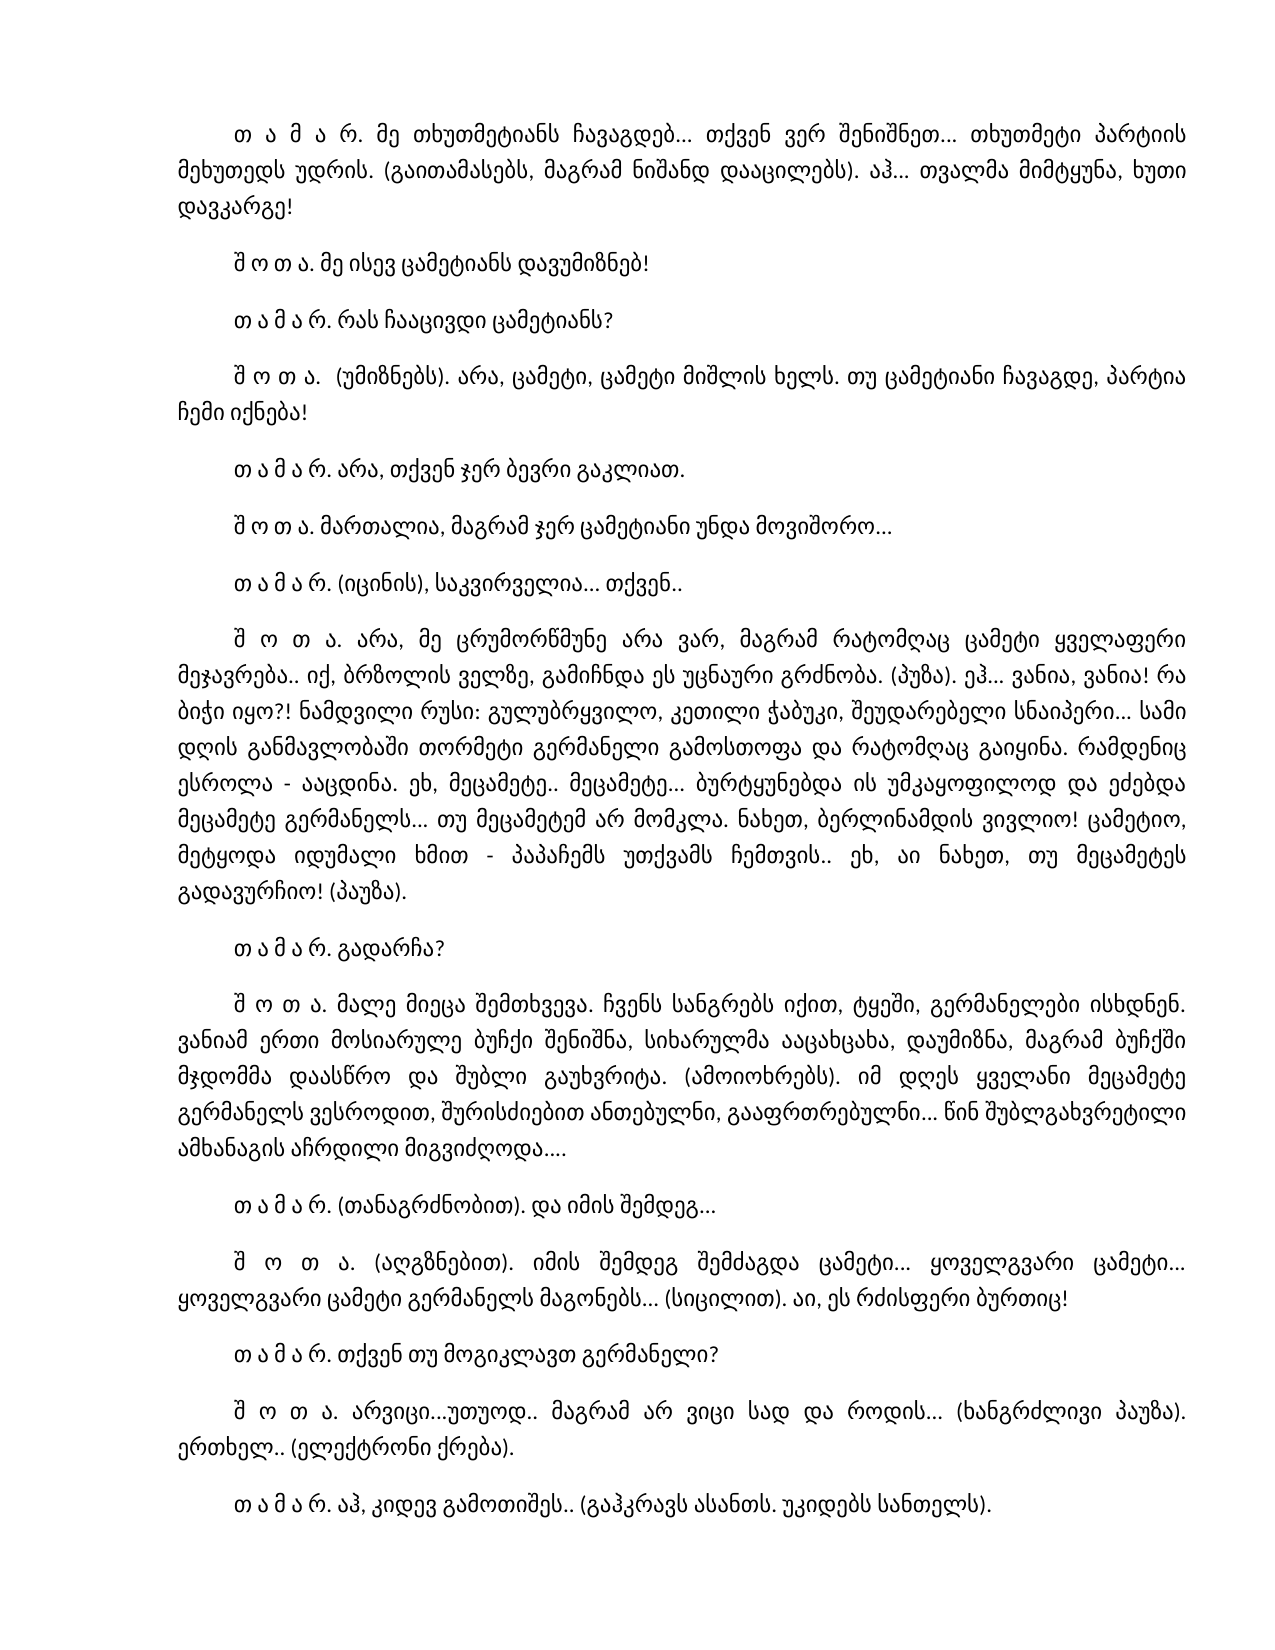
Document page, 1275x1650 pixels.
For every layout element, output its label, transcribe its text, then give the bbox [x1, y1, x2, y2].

text თ ა მ ა რ. (იცინის), საკვირველია... თქვენ.. [177, 567, 1186, 598]
text თ ა მ ა რ. (თანაგრძნობით). და იმის შემდეგ... [177, 1189, 1186, 1220]
text თ ა მ ა რ. გადარჩა? [177, 932, 1186, 963]
text შ ო თ ა. (უმიზნებს). არა, ცამეტი, ცამეტი მიშლის ხელს. თუ ცამეტიანი ჩავაგდე, პარტია ჩემი იქნება! [177, 360, 1186, 427]
text თ ა მ ა რ. რას ჩააცივდი ცამეტიანს? [177, 303, 1186, 335]
text შ ო თ ა. არვიცი...უთუოდ.. მაგრამ არ ვიცი სად და როდის... (ხანგრძლივი პაუზა). ერთხელ.. (ელექტრონი ქრება). [177, 1395, 1186, 1462]
text შ ო თ ა. (აღგზნებით). იმის შემდეგ შემძაგდა ცამეტი... ყოველგვარი ცამეტი... ყოველგვარი ცამეტი გერმანელს მაგონებს... (სიცილით). აი, ეს რძისფერი ბურთიც! [177, 1246, 1186, 1313]
text შ ო თ ა. მართალია, მაგრამ ჯერ ცამეტიანი უნდა მოვიშორო... [177, 510, 1186, 541]
text თ ა მ ა რ. მე თხუთმეტიანს ჩავაგდებ... თქვენ ვერ შენიშნეთ... თხუთმეტი პარტიის მეხუთედს უდრის. (გაითამასებს, მაგრამ ნიშანდ დააცილებს). აჰ... თვალმა მიმტყუნა, ხუთი დავკარგე! [177, 118, 1186, 221]
text თ ა მ ა რ. თქვენ თუ მოგიკლავთ გერმანელი? [177, 1338, 1186, 1370]
text შ ო თ ა. მალე მიეცა შემთხვევა. ჩვენს სანგრებს იქით, ტყეში, გერმანელები ისხდნენ. ვანიამ ერთი მოსიარულე ბუჩქი შენიშნა, სიხარულმა ააცახცახა, დაუმიზნა, მაგრამ ბუჩქში მჯდომმა დაასწრო და შუბლი გაუხვრიტა. (ამოიოხრებს). იმ დღეს ყველანი მეცამეტე გერმანელს ვესროდით, შურისძიებით ანთებულნი, გააფრთრებულნი... წინ შუბლგახვრეტილი ამხანაგის აჩრდილი მიგვიძღოდა.... [177, 988, 1186, 1163]
text შ ო თ ა. არა, მე ცრუმორწმუნე არა ვარ, მაგრამ რატომღაც ცამეტი ყველაფერი მეჯავრება.. იქ, ბრზოლის ველზე, გამიჩნდა ეს უცნაური გრძნობა. (პუზა). ეჰ... ვანია, ვანია! რა ბიჭი იყო?! ნამდვილი რუსი: გულუბრყვილო, კეთილი ჭაბუკი, შეუდარებელი სნაიპერი... სამი დღის განმავლობაში თორმეტი გერმანელი გამოსთოფა და რატომღაც გაიყინა. რამდენიც ესროლა - ააცდინა. ეხ, მეცამეტე.. მეცამეტე... ბურტყუნებდა ის უმკაყოფილოდ და ეძებდა მეცამეტე გერმანელს... თუ მეცამეტემ არ მომკლა. ნახეთ, ბერლინამდის ვივლიო! ცამეტიო, მეტყოდა იდუმალი ხმით - პაპაჩემს უთქვამს ჩემთვის.. ეხ, აი ნახეთ, თუ მეცამეტეს გადავურჩიო! (პაუზა). [177, 623, 1186, 906]
text თ ა მ ა რ. არა, თქვენ ჯერ ბევრი გაკლიათ. [177, 453, 1186, 484]
text თ ა მ ა რ. აჰ, კიდევ გამოთიშეს.. (გაჰკრავს ასანთს. უკიდებს სანთელს). [177, 1488, 1186, 1519]
text შ ო თ ა. მე ისევ ცამეტიანს დავუმიზნებ! [177, 247, 1186, 278]
